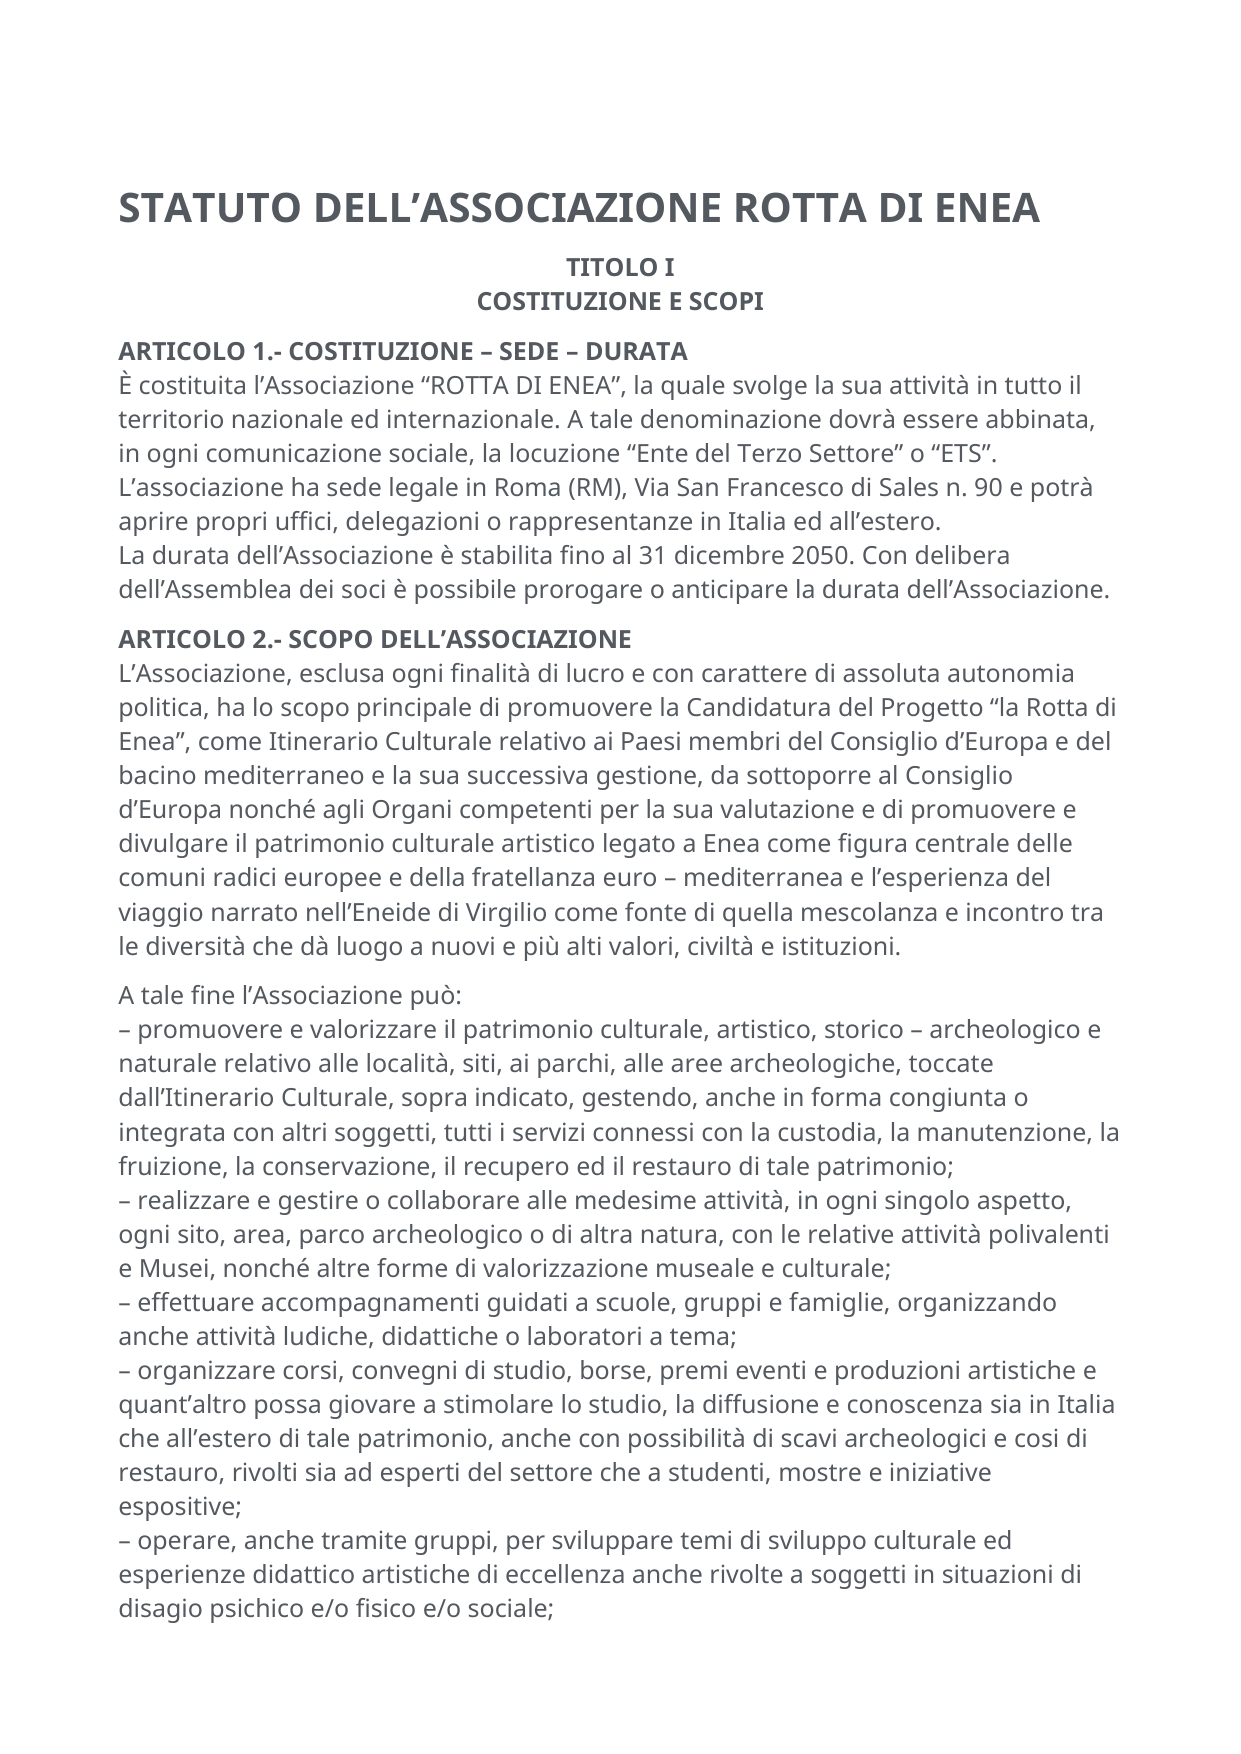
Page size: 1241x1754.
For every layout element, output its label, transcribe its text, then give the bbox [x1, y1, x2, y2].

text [118, 978, 1122, 1625]
text ARTICOLO 1.- COSTITUZIONE – SEDE – DURATA È costituita l’Associazione “ROTTA DI ENEA”, la quale svolge la sua attività in tutto il territorio nazionale ed internazionale. A tale denominazione dovrà essere abbinata, in ogni comunicazione sociale, la locuzione “Ente del Terzo Settore” o “ETS”. L’associazione ha sede legale in Roma (RM), Via San Francesco di Sales n. 90 e potrà aprire propri uffici, delegazioni o rappresentanze in Italia ed all’estero. La durata dell’Associazione è stabilita fino al 31 dicembre 2050. Con delibera dell’Assemblea dei soci è possibile prorogare o anticipare la durata dell’Associazione. [118, 333, 1122, 606]
text ARTICOLO 2.- SCOPO DELL’ASSOCIAZIONE L’Associazione, esclusa ogni finalità di lucro e con carattere di assoluta autonomia politica, ha lo scopo principale di promuovere la Candidatura del Progetto “la Rotta di Enea”, come Itinerario Culturale relativo ai Paesi membri del Consiglio d’Europa e del bacino mediterraneo e la sua successiva gestione, da sottoporre al Consiglio d’Europa nonché agli Organi competenti per la sua valutazione e di promuovere e divulgare il patrimonio culturale artistico legato a Enea come figura centrale delle comuni radici europee e della fratellanza euro – mediterranea e l’esperienza del viaggio narrato nell’Eneide di Virgilio come fonte di quella mescolanza e incontro tra le diversità che dà luogo a nuovi e più alti valori, civiltà e istituzioni. [118, 622, 1122, 962]
text TITOLO I COSTITUZIONE E SCOPI [118, 250, 1122, 318]
text STATUTO DELL’ASSOCIAZIONE ROTTA DI ENEA [118, 179, 1122, 234]
